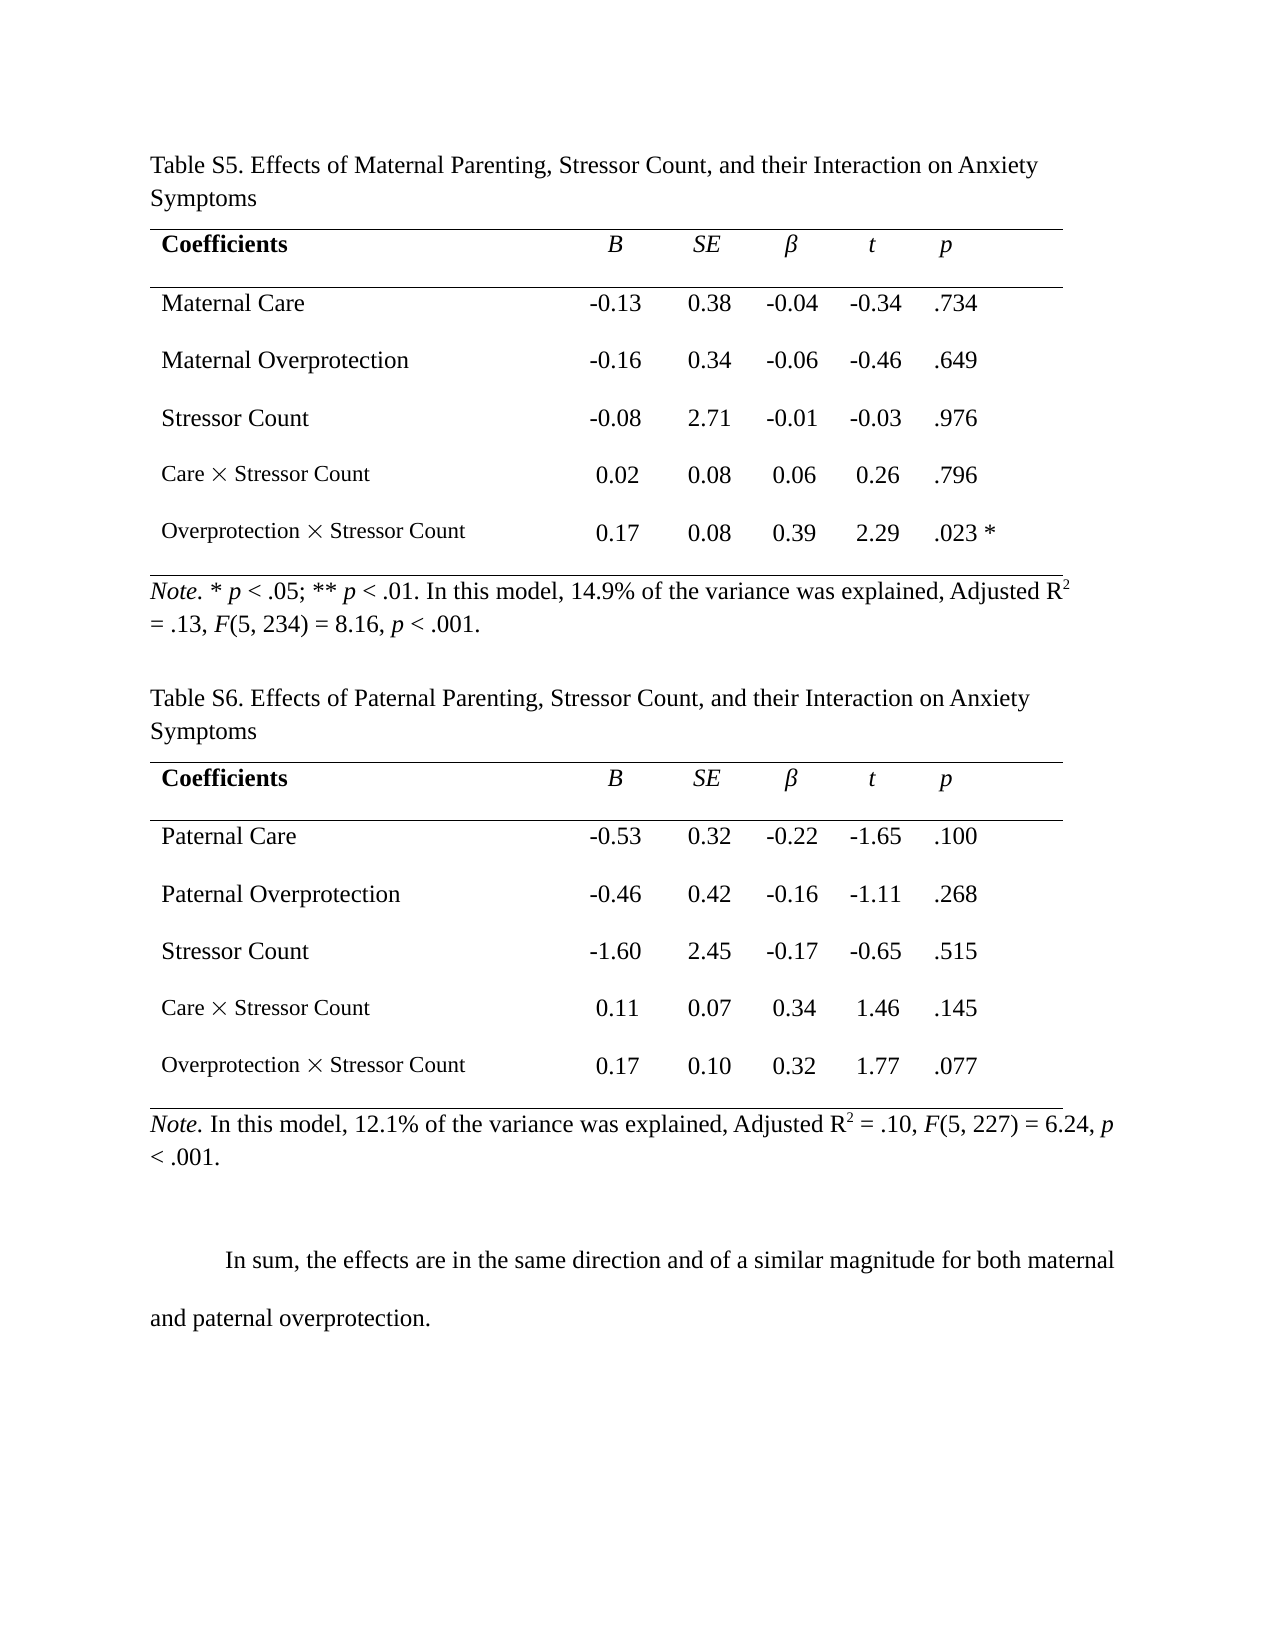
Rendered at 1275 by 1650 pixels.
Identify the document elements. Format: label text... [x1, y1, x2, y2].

text Note. * p < .05; ** p < .01. In this model, 14.9% of the variance was explained, Adjusted R2 = .13, F(5, 234) = 8.16, p < .001. [150, 576, 1125, 638]
table_cell -0.65 [838, 936, 922, 993]
table_cell 0.39 [755, 518, 838, 575]
table_cell .023 * [923, 518, 1063, 575]
text In sum, the effects are in the same direction and of a similar magnitude for both maternal and paternal overprotection. [150, 1245, 1125, 1332]
table_cell .100 [923, 821, 1063, 879]
table_cell Care Stressor Count [150, 994, 564, 1051]
table_header β [755, 230, 838, 287]
table_cell 2.71 [663, 403, 755, 460]
table_cell 1.46 [838, 994, 922, 1051]
table_header B [565, 230, 663, 287]
table_cell -1.65 [838, 821, 922, 879]
table_cell .077 [923, 1051, 1063, 1108]
table_cell Paternal Overprotection [150, 879, 564, 936]
table_cell 0.02 [565, 460, 663, 518]
table_cell -0.53 [565, 821, 663, 879]
table_cell Overprotection Stressor Count [150, 518, 564, 575]
table_cell .796 [923, 460, 1063, 518]
table_cell -0.01 [755, 403, 838, 460]
table_cell 0.11 [565, 994, 663, 1051]
table_cell -0.17 [755, 936, 838, 993]
table_cell -0.08 [565, 403, 663, 460]
table_cell -1.11 [838, 879, 922, 936]
table_cell 0.07 [663, 994, 755, 1051]
table_cell -0.06 [755, 345, 838, 403]
table_cell 0.32 [755, 1051, 838, 1108]
table_cell -0.34 [838, 288, 922, 345]
table_cell .976 [923, 403, 1063, 460]
table_cell -0.46 [838, 345, 922, 403]
table_cell Stressor Count [150, 403, 564, 460]
table_header t [838, 763, 922, 820]
table_cell 1.77 [838, 1051, 922, 1108]
text Table S5. Effects of Maternal Parenting, Stressor Count, and their Interaction on Anxiety Symptoms [150, 150, 1125, 212]
table_cell .268 [923, 879, 1063, 936]
table_header p [923, 230, 1063, 287]
table_cell -0.16 [565, 345, 663, 403]
table_cell 0.06 [755, 460, 838, 518]
table_cell 0.34 [755, 994, 838, 1051]
table_cell 0.34 [663, 345, 755, 403]
table_cell -0.04 [755, 288, 838, 345]
table_cell Maternal Overprotection [150, 345, 564, 403]
table_header t [838, 230, 922, 287]
table_cell 0.38 [663, 288, 755, 345]
table_cell .145 [923, 994, 1063, 1051]
text Note. In this model, 12.1% of the variance was explained, Adjusted R2 = .10, F(5, 227) = 6.24, p < .001. [150, 1109, 1125, 1171]
table_cell 0.32 [663, 821, 755, 879]
table_header SE [663, 230, 755, 287]
table_header SE [663, 763, 755, 820]
table_cell .649 [923, 345, 1063, 403]
table_header p [923, 763, 1063, 820]
table_cell -0.16 [755, 879, 838, 936]
table_cell Stressor Count [150, 936, 564, 993]
table_cell -1.60 [565, 936, 663, 993]
table_cell 0.17 [565, 1051, 663, 1108]
table_cell .734 [923, 288, 1063, 345]
table_cell Paternal Care [150, 821, 564, 879]
table_header Coefficients [150, 763, 564, 820]
table_cell Overprotection Stressor Count [150, 1051, 564, 1108]
table_cell 0.10 [663, 1051, 755, 1108]
table_cell 2.45 [663, 936, 755, 993]
table_cell Care Stressor Count [150, 460, 564, 518]
table_cell -0.22 [755, 821, 838, 879]
table_cell 0.08 [663, 460, 755, 518]
table_cell 2.29 [838, 518, 922, 575]
table_cell Maternal Care [150, 288, 564, 345]
table_cell 0.17 [565, 518, 663, 575]
table_cell -0.46 [565, 879, 663, 936]
table_header B [565, 763, 663, 820]
table_header β [755, 763, 838, 820]
table_cell -0.03 [838, 403, 922, 460]
table_cell 0.26 [838, 460, 922, 518]
table_cell 0.08 [663, 518, 755, 575]
table_cell -0.13 [565, 288, 663, 345]
text Table S6. Effects of Paternal Parenting, Stressor Count, and their Interaction on Anxiety Symptoms [150, 683, 1125, 745]
table_header Coefficients [150, 230, 564, 287]
table_cell .515 [923, 936, 1063, 993]
table_cell 0.42 [663, 879, 755, 936]
